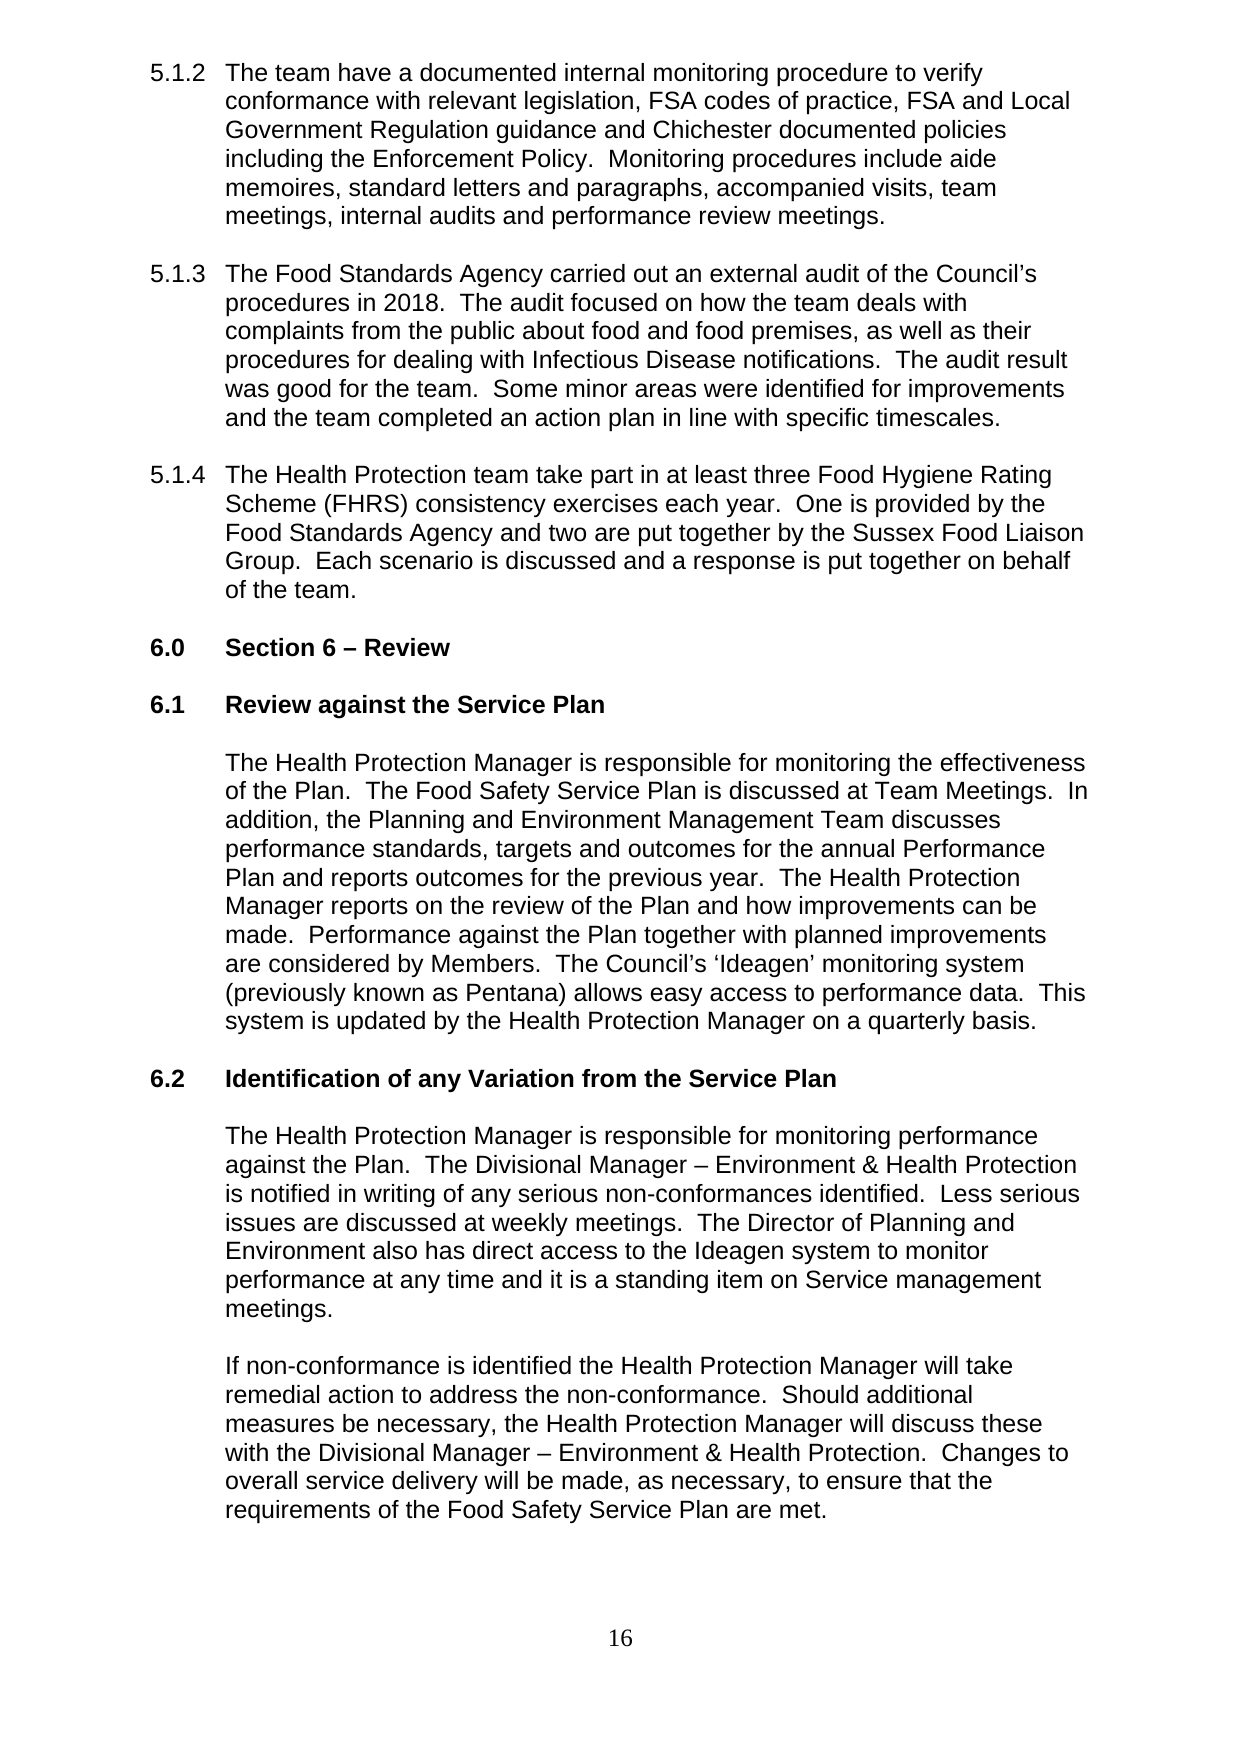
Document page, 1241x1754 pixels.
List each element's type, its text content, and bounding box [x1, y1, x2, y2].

text 5.1.2 The team have a documented internal monitoring procedure to verify conformance with relevant legislation, FSA codes of practice, FSA and Local Government Regulation guidance and Chichester documented policies including the Enforcement Policy. Monitoring procedures include aide memoires, standard letters and paragraphs, accompanied visits, team meetings, internal audits and performance review meetings. [150, 58, 1090, 230]
text 6.1 Review against the Service Plan [150, 690, 1090, 719]
text If non-conformance is identified the Health Protection Manager will take remedial action to address the non-conformance. Should additional measures be necessary, the Health Protection Manager will discuss these with the Divisional Manager – Environment & Health Protection. Changes to overall service delivery will be made, as necessary, to ensure that the requirements of the Food Safety Service Plan are met. [150, 1351, 1090, 1524]
text 6.2 Identification of any Variation from the Service Plan [150, 1064, 1090, 1093]
text 5.1.3 The Food Standards Agency carried out an external audit of the Council’s procedures in 2018. The audit focused on how the team deals with complaints from the public about food and food premises, as well as their procedures for dealing with Infectious Disease notifications. The audit result was good for the team. Some minor areas were identified for improvements and the team completed an action plan in line with specific timescales. [150, 259, 1090, 431]
text The Health Protection Manager is responsible for monitoring performance against the Plan. The Divisional Manager – Environment & Health Protection is notified in writing of any serious non-conformances identified. Less serious issues are discussed at weekly meetings. The Director of Planning and Environment also has direct access to the Ideagen system to monitor performance at any time and it is a standing item on Service management meetings. [150, 1121, 1090, 1323]
text 5.1.4 The Health Protection team take part in at least three Food Hygiene Rating Scheme (FHRS) consistency exercises each year. One is provided by the Food Standards Agency and two are put together by the Sussex Food Liaison Group. Each scenario is discussed and a response is put together on behalf of the team. [150, 460, 1090, 604]
subtitle 6.0 Section 6 – Review [150, 633, 1090, 661]
text The Health Protection Manager is responsible for monitoring the effectiveness of the Plan. The Food Safety Service Plan is discussed at Team Meetings. In addition, the Planning and Environment Management Team discusses performance standards, targets and outcomes for the annual Performance Plan and reports outcomes for the previous year. The Health Protection Manager reports on the review of the Plan and how improvements can be made. Performance against the Plan together with planned improvements are considered by Members. The Council’s ‘Ideagen’ monitoring system (previously known as Pentana) allows easy access to performance data. This system is updated by the Health Protection Manager on a quarterly basis. [150, 748, 1090, 1035]
